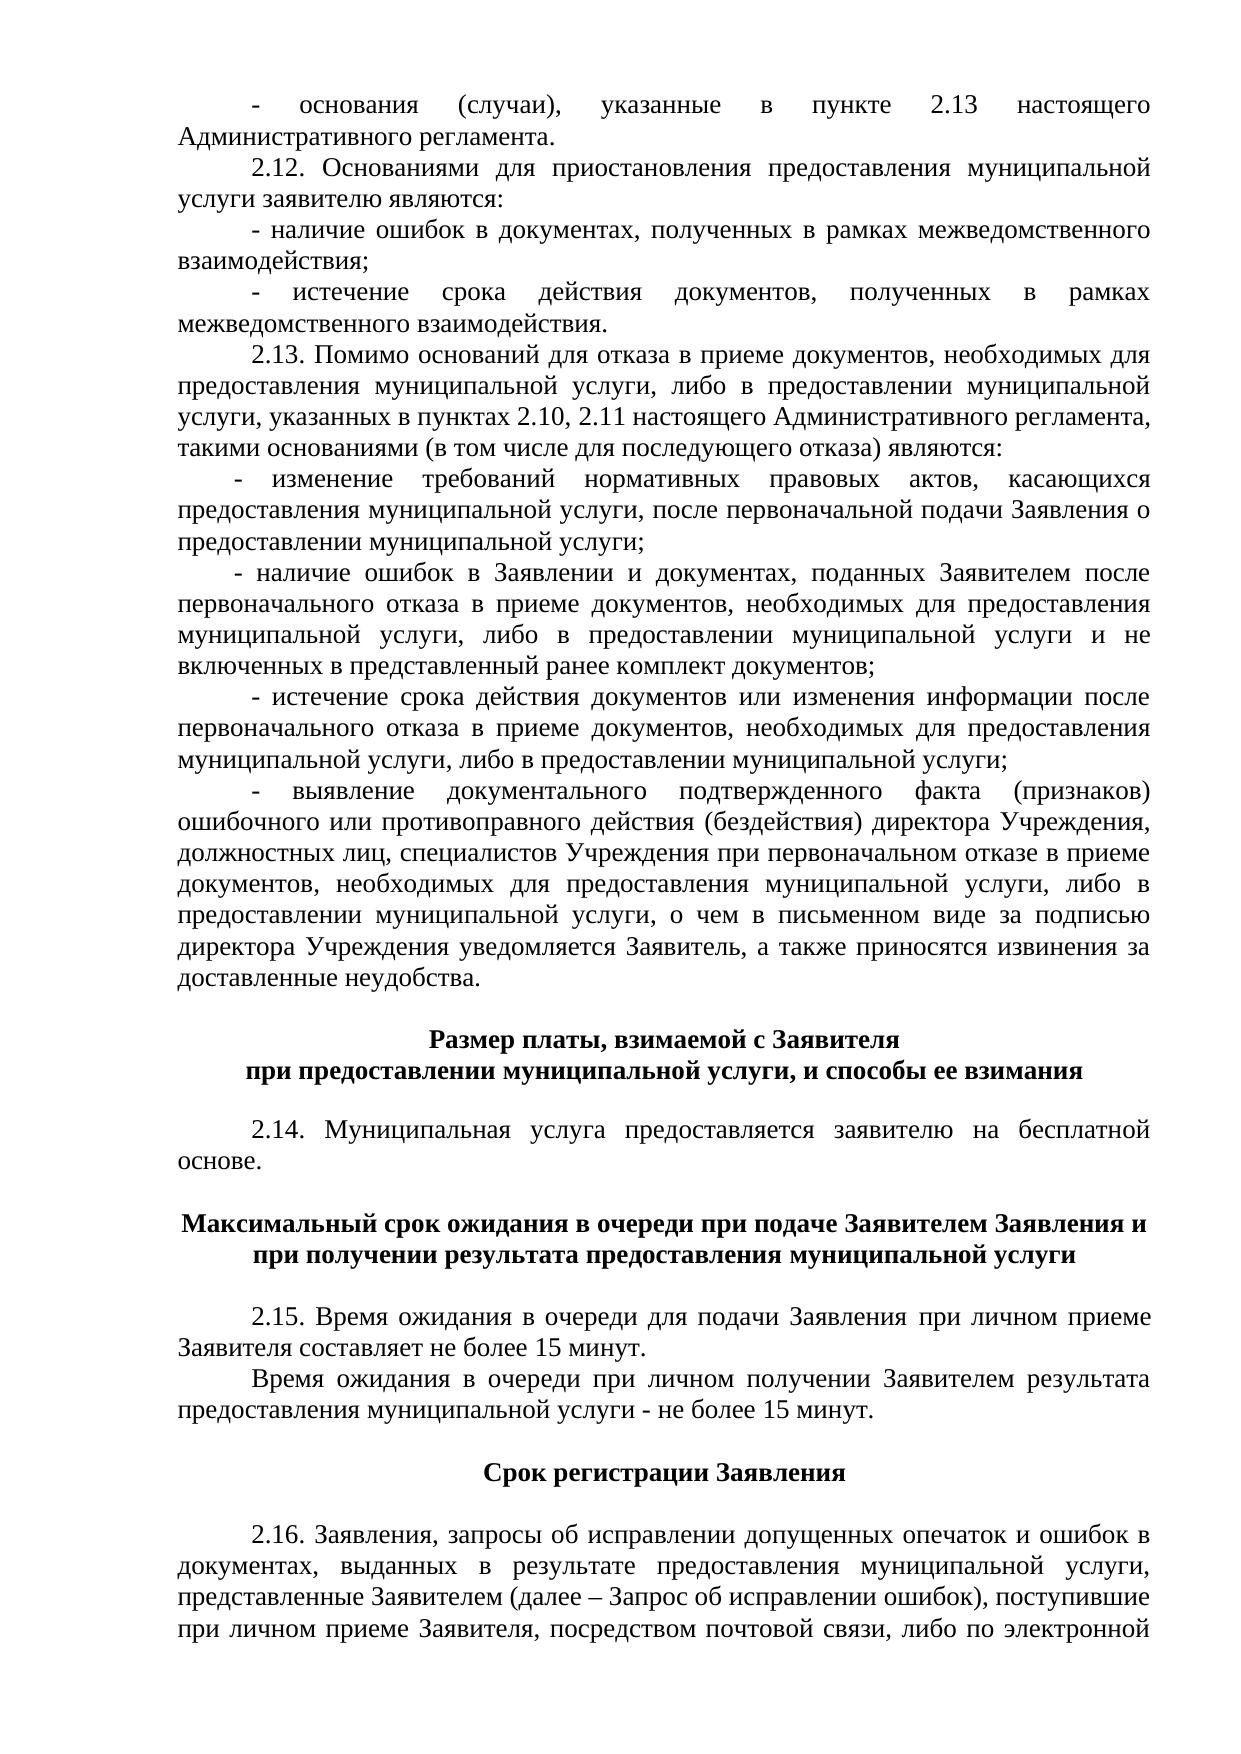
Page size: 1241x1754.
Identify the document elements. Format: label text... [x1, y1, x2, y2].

text Размер платы, взимаемой с Заявителя [177, 1023, 1152, 1054]
text 2.12. Основаниями для приостановления предоставления муниципальной услуги заявителю являются: [177, 151, 1152, 213]
text при предоставлении муниципальной услуги, и способы ее взимания [177, 1054, 1152, 1085]
text - наличие ошибок в Заявлении и документах, поданных Заявителем после первоначального отказа в приеме документов, необходимых для предоставления муниципальной услуги, либо в предоставлении муниципальной услуги и не включенных в представленный ранее комплект документов; [177, 556, 1152, 680]
text 2.13. Помимо оснований для отказа в приеме документов, необходимых для предоставления муниципальной услуги, либо в предоставлении муниципальной услуги, указанных в пунктах 2.10, 2.11 настоящего Административного регламента, такими основаниями (в том числе для последующего отказа) являются: [177, 338, 1152, 462]
text Срок регистрации Заявления [177, 1456, 1152, 1487]
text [177, 1518, 1152, 1643]
text - истечение срока действия документов, полученных в рамках межведомственного взаимодействия. [177, 276, 1152, 338]
text 2.15. Время ожидания в очереди для подачи Заявления при личном приеме Заявителя составляет не более 15 минут. [177, 1300, 1152, 1362]
text - наличие ошибок в документах, полученных в рамках межведомственного взаимодействия; [177, 213, 1152, 276]
text - основания (случаи), указанные в пункте 2.13 настоящего Административного регламента. [177, 89, 1152, 151]
text - выявление документального подтвержденного факта (признаков) ошибочного или противоправного действия (бездействия) директора Учреждения, должностных лиц, специалистов Учреждения при первоначальном отказе в приеме документов, необходимых для предоставления муниципальной услуги, либо в предоставлении муниципальной услуги, о чем в письменном виде за подписью директора Учреждения уведомляется Заявитель, а также приносятся извинения за доставленные неудобства. [177, 774, 1152, 992]
text - изменение требований нормативных правовых актов, касающихся предоставления муниципальной услуги, после первоначальной подачи Заявления о предоставлении муниципальной услуги; [177, 462, 1152, 556]
text - истечение срока действия документов или изменения информации после первоначального отказа в приеме документов, необходимых для предоставления муниципальной услуги, либо в предоставлении муниципальной услуги; [177, 680, 1152, 774]
text Максимальный срок ожидания в очереди при подаче Заявителем Заявления и при получении результата предоставления муниципальной услуги [177, 1207, 1152, 1269]
text Время ожидания в очереди при личном получении Заявителем результата предоставления муниципальной услуги - не более 15 минут. [177, 1362, 1152, 1425]
text 2.14. Муниципальная услуга предоставляется заявителю на бесплатной основе. [177, 1113, 1152, 1176]
